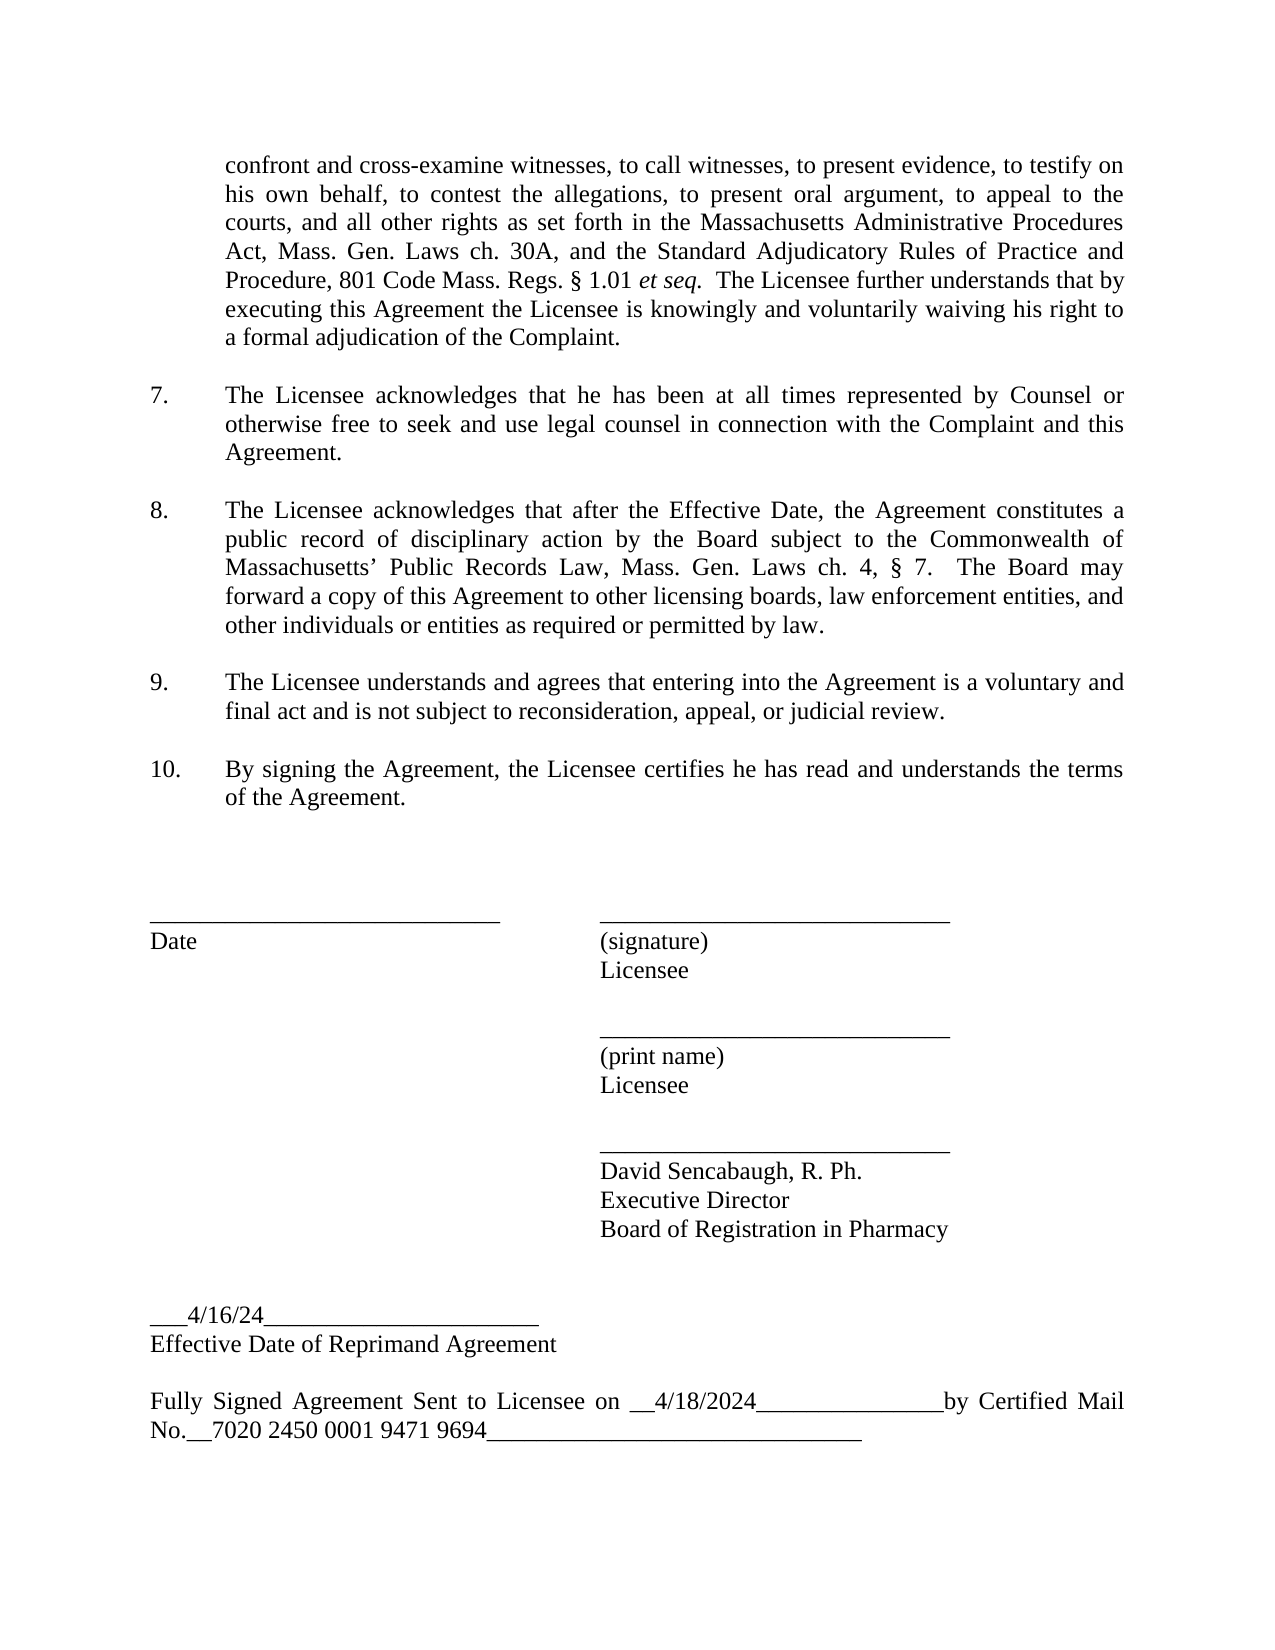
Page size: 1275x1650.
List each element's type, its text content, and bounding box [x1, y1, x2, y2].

list By signing the Agreement, the Licensee certifies he has read and understands the terms of the Agreement. [150, 754, 1125, 811]
text Board of Registration in Pharmacy [150, 1214, 1125, 1242]
text Date (signature) [150, 926, 1125, 955]
text Effective Date of Reprimand Agreement [150, 1329, 1125, 1357]
list The Licensee acknowledges that after the Effective Date, the Agreement constitutes a public record of disciplinary action by the Board subject to the Commonwealth of Massachusetts’ Public Records Law, Mass. Gen. Laws ch. 4, § 7. The Board may forward a copy of this Agreement to other licensing boards, law enforcement entities, and other individuals or entities as required or permitted by law. [150, 495, 1125, 639]
text ____________________________ [525, 1012, 1125, 1041]
text (print name) [525, 1041, 1125, 1070]
text Licensee [150, 955, 1125, 984]
text Fully Signed Agreement Sent to Licensee on __4/18/2024_______________by Certified Mail No.__7020 2450 0001 9471 9694______________________________ [150, 1386, 1125, 1444]
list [150, 150, 1125, 351]
list The Licensee understands and agrees that entering into the Agreement is a voluntary and final act and is not subject to reconsideration, appeal, or judicial review. [150, 667, 1125, 725]
list The Licensee acknowledges that he has been at all times represented by Counsel or otherwise free to seek and use legal counsel in connection with the Complaint and this Agreement. [150, 380, 1125, 466]
text ____________________________ ____________________________ [150, 897, 1125, 926]
text ____________________________ [150, 1127, 1125, 1156]
text ___4/16/24______________________ [150, 1300, 1125, 1329]
text David Sencabaugh, R. Ph. [150, 1156, 1125, 1185]
text Executive Director [150, 1185, 1125, 1214]
text Licensee [525, 1070, 1125, 1099]
